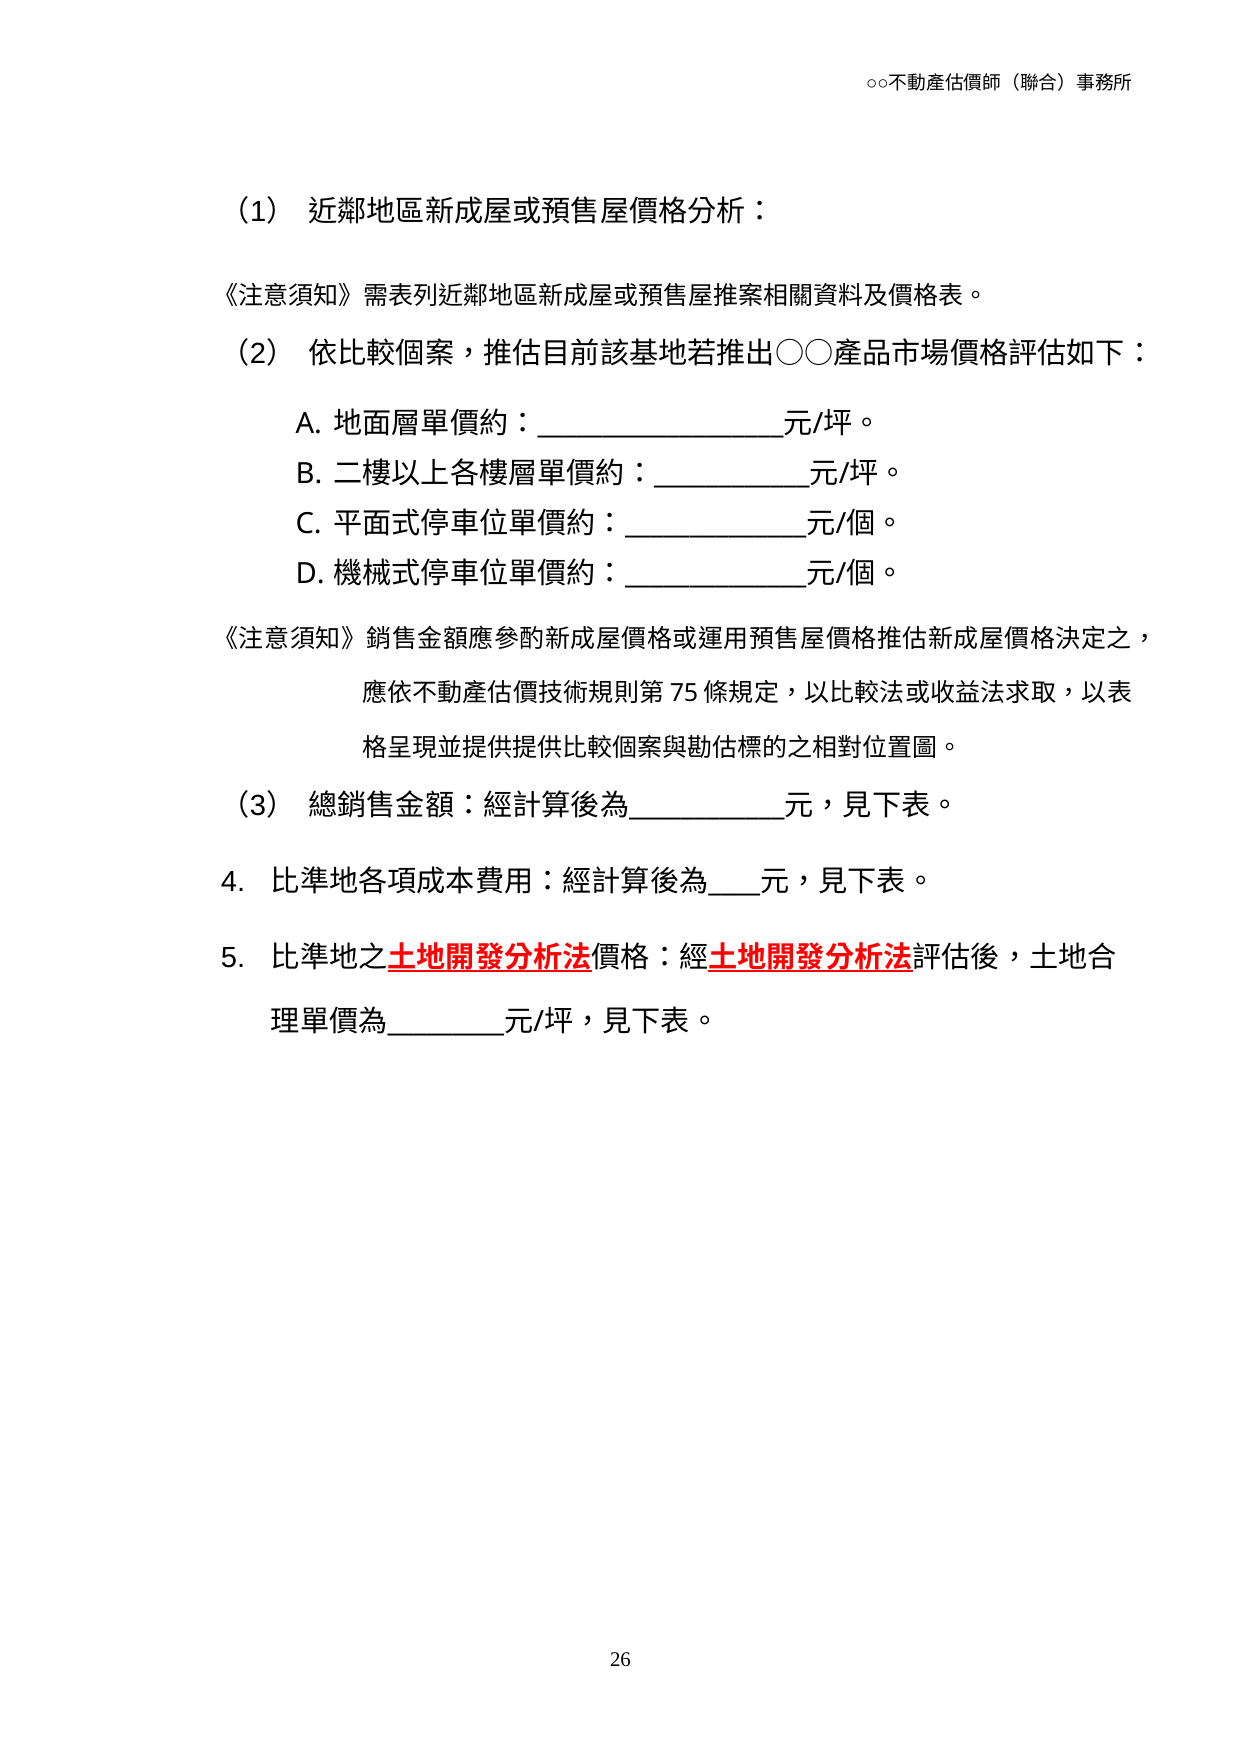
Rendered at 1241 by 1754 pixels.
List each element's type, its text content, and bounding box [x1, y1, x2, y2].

list 依比較個案，推估目前該基地若推出○○產品市場價格評估如下： [220, 330, 1132, 372]
list 比準地之土地開發分析法價格：經土地開發分析法評估後，土地合理單價為_________元/坪，見下表。 [221, 934, 1132, 1039]
list 二樓以上各樓層單價約：____________元/坪。 [295, 443, 1132, 493]
text 《注意須知》需表列近鄰地區新成屋或預售屋推案相關資料及價格表。 [213, 276, 1132, 312]
list 機械式停車位單價約：______________元/個。 [295, 543, 1132, 593]
list 總銷售金額：經計算後為____________元，見下表。 [220, 782, 1132, 824]
list 比準地各項成本費用：經計算後為____元，見下表。 [221, 858, 1132, 900]
list 近鄰地區新成屋或預售屋價格分析： [221, 187, 1132, 229]
list 平面式停車位單價約：______________元/個。 [295, 493, 1132, 543]
text 《注意須知》銷售金額應參酌新成屋價格或運用預售屋價格推估新成屋價格決定之，應依不動產估價技術規則第75條規定，以比較法或收益法求取，以表格呈現並提供提供比較個案與勘估標的之相對位置圖。 [213, 618, 1132, 763]
list 地面層單價約：___________________元/坪。 [295, 393, 1132, 443]
